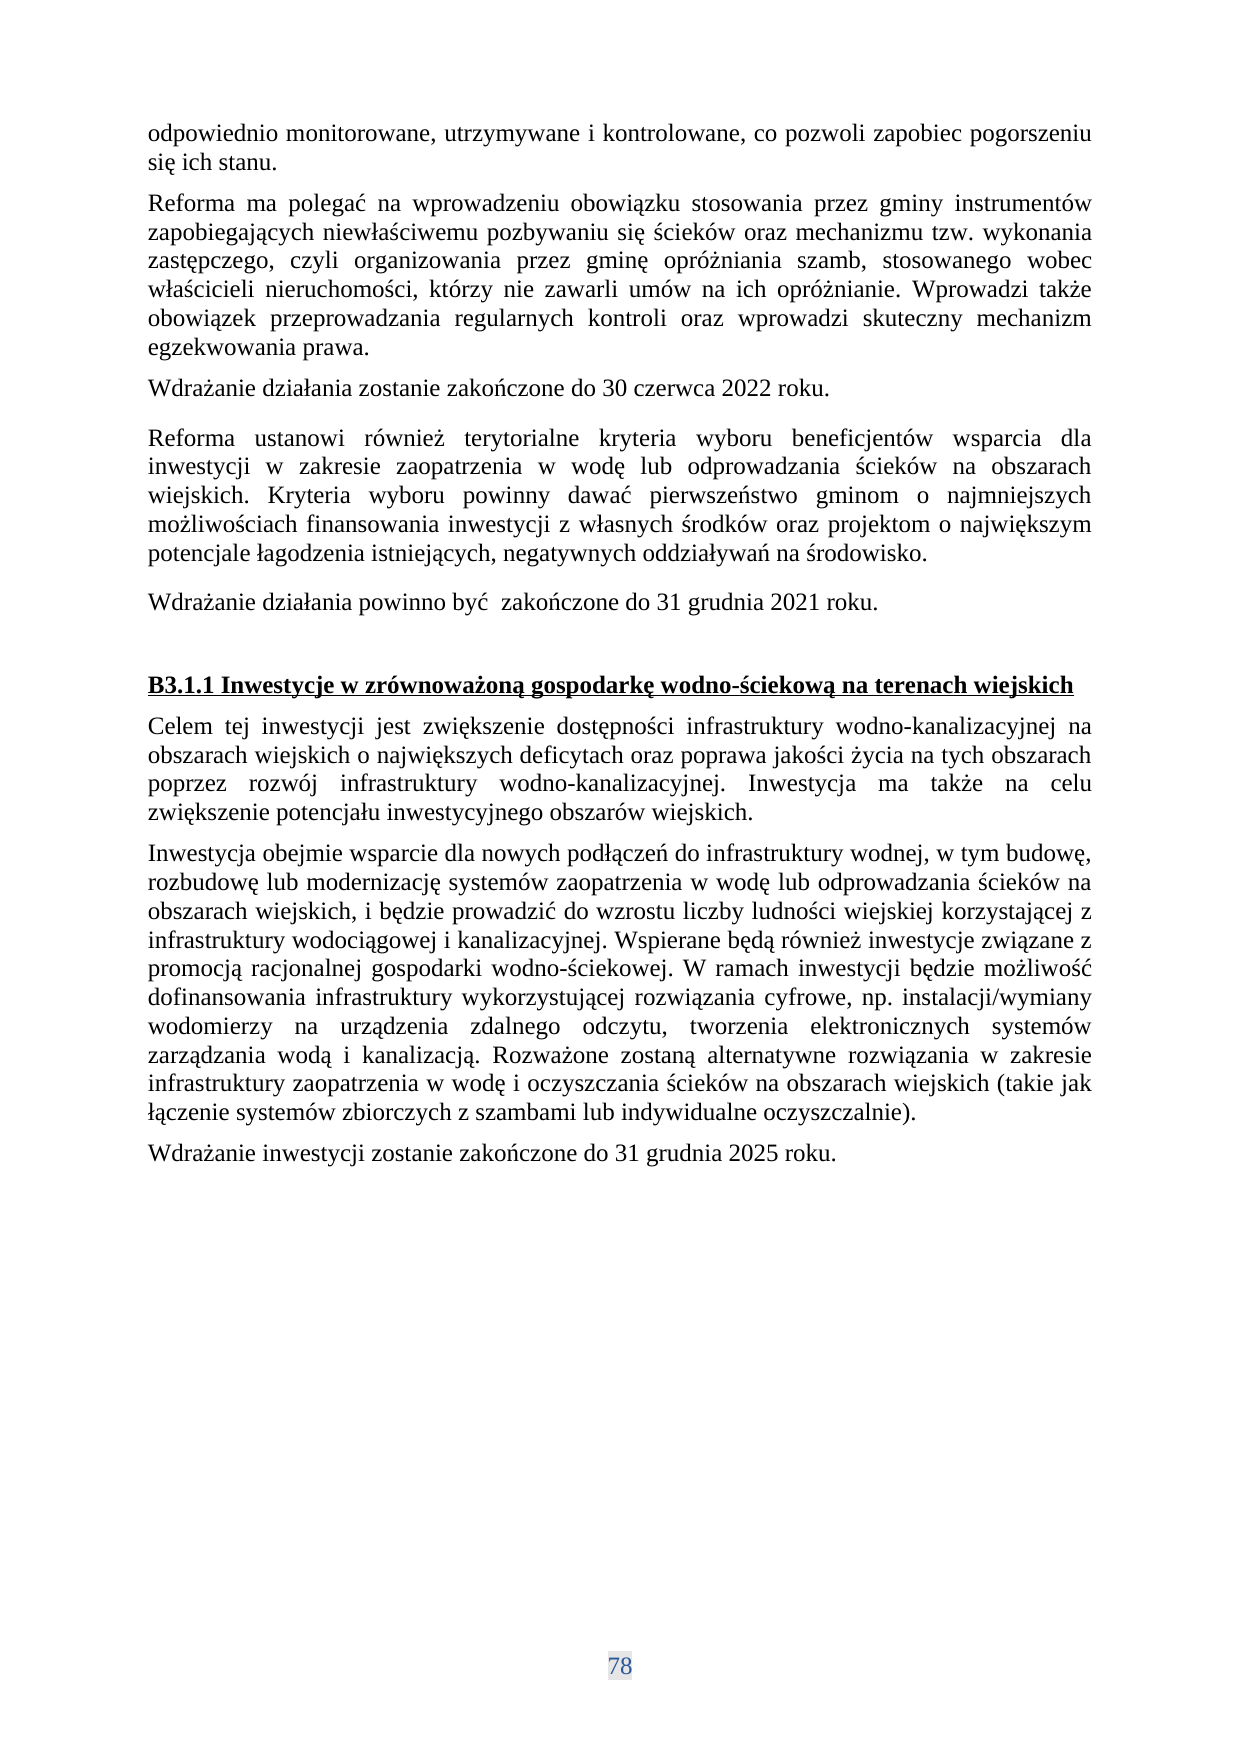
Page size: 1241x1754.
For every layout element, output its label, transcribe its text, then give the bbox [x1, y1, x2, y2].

text Wdrażanie inwestycji zostanie zakończone do 31 grudnia 2025 roku. [148, 1138, 1093, 1167]
text Wdrażanie działania zostanie zakończone do 30 czerwca 2022 roku. [148, 373, 1093, 402]
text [148, 118, 1093, 176]
text Celem tej inwestycji jest zwiększenie dostępności infrastruktury wodno-kanalizacyjnej na obszarach wiejskich o największych deficytach oraz poprawa jakości życia na tych obszarach poprzez rozwój infrastruktury wodno-kanalizacyjnej. Inwestycja ma także na celu zwiększenie potencjału inwestycyjnego obszarów wiejskich. [148, 711, 1093, 826]
text Reforma ma polegać na wprowadzeniu obowiązku stosowania przez gminy instrumentów zapobiegających niewłaściwemu pozbywaniu się ścieków oraz mechanizmu tzw. wykonania zastępczego, czyli organizowania przez gminę opróżniania szamb, stosowanego wobec właścicieli nieruchomości, którzy nie zawarli umów na ich opróżnianie. Wprowadzi także obowiązek przeprowadzania regularnych kontroli oraz wprowadzi skuteczny mechanizm egzekwowania prawa. [148, 188, 1093, 361]
text Inwestycja obejmie wsparcie dla nowych podłączeń do infrastruktury wodnej, w tym budowę, rozbudowę lub modernizację systemów zaopatrzenia w wodę lub odprowadzania ścieków na obszarach wiejskich, i będzie prowadzić do wzrostu liczby ludności wiejskiej korzystającej z infrastruktury wodociągowej i kanalizacyjnej. Wspierane będą również inwestycje związane z promocją racjonalnej gospodarki wodno-ściekowej. W ramach inwestycji będzie możliwość dofinansowania infrastruktury wykorzystującej rozwiązania cyfrowe, np. instalacji/wymiany wodomierzy na urządzenia zdalnego odczytu, tworzenia elektronicznych systemów zarządzania wodą i kanalizacją. Rozważone zostaną alternatywne rozwiązania w zakresie infrastruktury zaopatrzenia w wodę i oczyszczania ścieków na obszarach wiejskich (takie jak łączenie systemów zbiorczych z szambami lub indywidualne oczyszczalnie). [148, 838, 1093, 1126]
text Wdrażanie działania powinno być zakończone do 31 grudnia 2021 roku. [148, 587, 1093, 616]
text B3.1.1 Inwestycje w zrównoważoną gospodarkę wodno-ściekową na terenach wiejskich [148, 670, 1093, 698]
text Reforma ustanowi również terytorialne kryteria wyboru beneficjentów wsparcia dla inwestycji w zakresie zaopatrzenia w wodę lub odprowadzania ścieków na obszarach wiejskich. Kryteria wyboru powinny dawać pierwszeństwo gminom o najmniejszych możliwościach finansowania inwestycji z własnych środków oraz projektom o największym potencjale łagodzenia istniejących, negatywnych oddziaływań na środowisko. [148, 423, 1093, 566]
